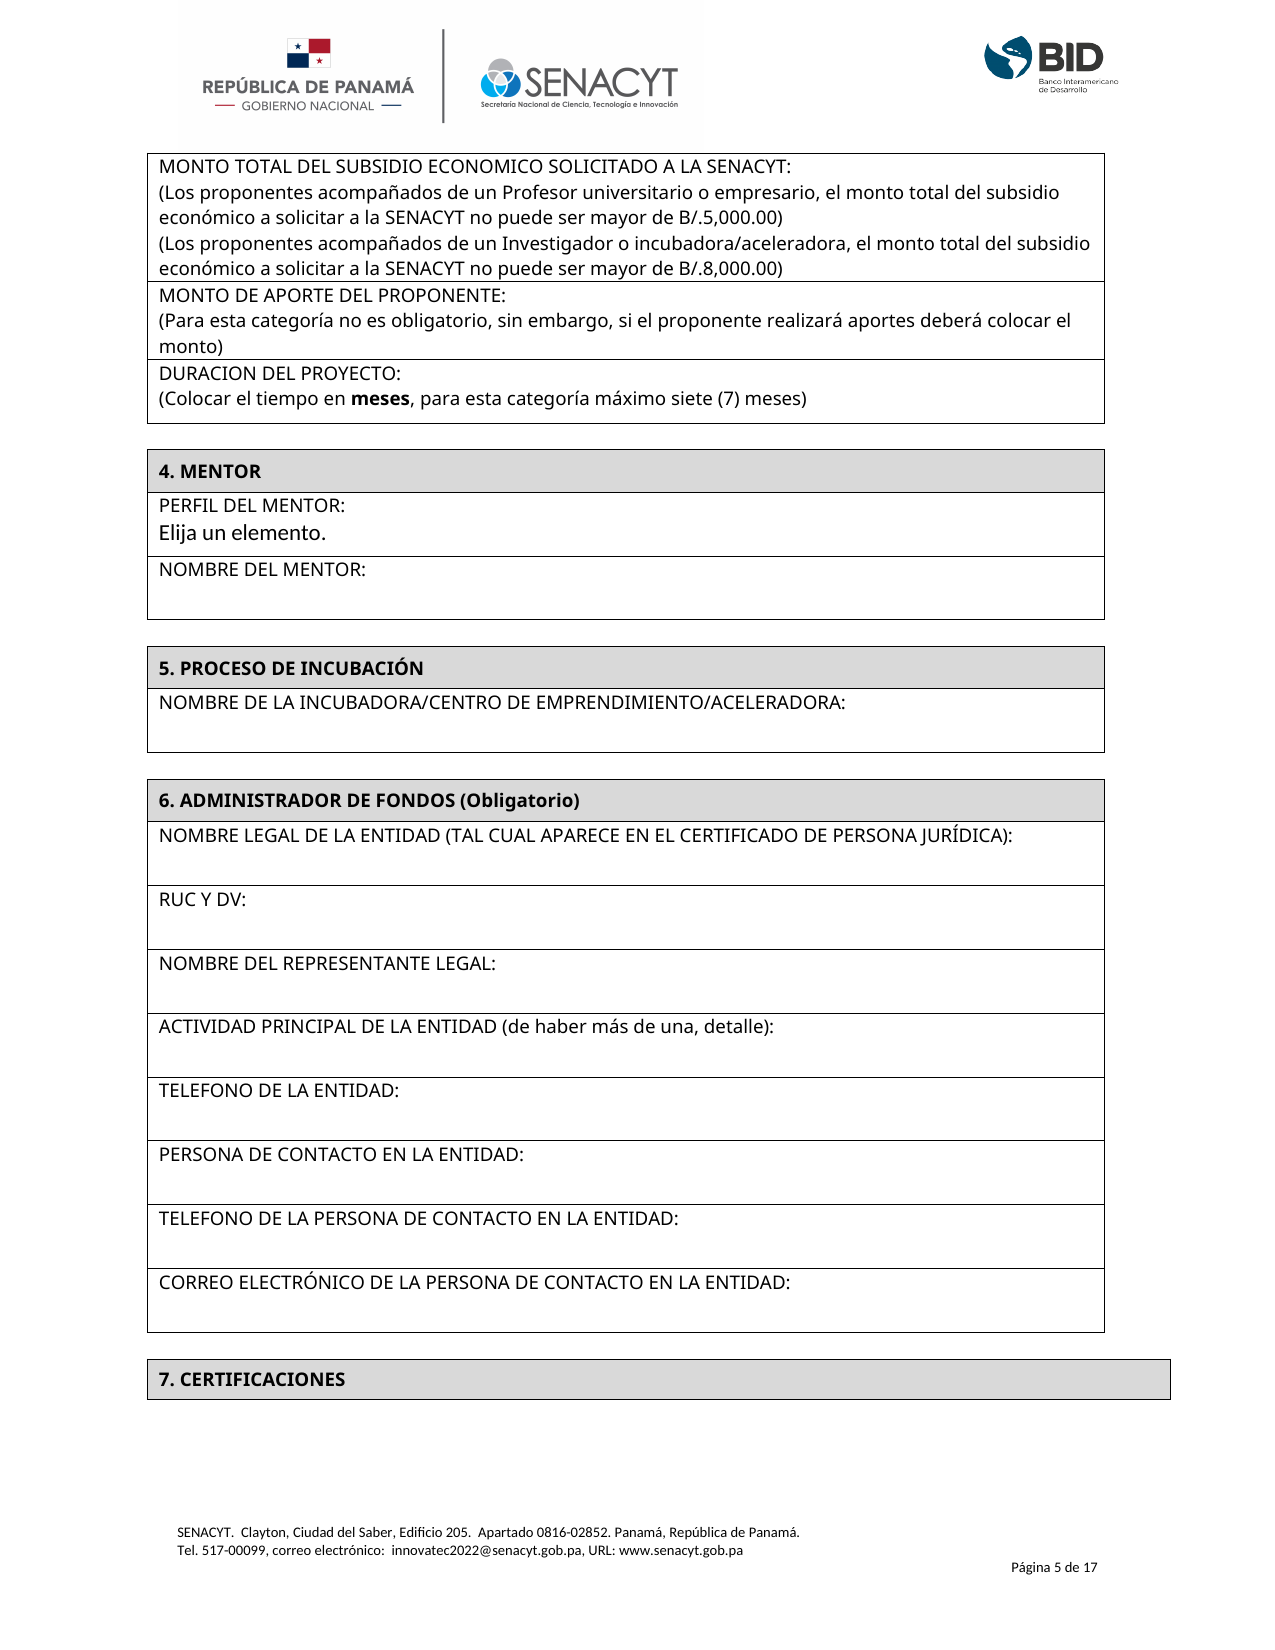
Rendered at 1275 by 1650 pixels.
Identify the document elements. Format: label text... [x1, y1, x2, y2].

table_cell CORREO ELECTRÓNICO DE LA PERSONA DE CONTACTO EN LA ENTIDAD: [148, 1269, 1104, 1332]
table_header 5. PROCESO DE INCUBACIÓN [148, 647, 1104, 688]
table_cell TELEFONO DE LA PERSONA DE CONTACTO EN LA ENTIDAD: [148, 1205, 1104, 1268]
table_header 7. CERTIFICACIONES [148, 1360, 1170, 1399]
table_cell TELEFONO DE LA ENTIDAD: [148, 1078, 1104, 1140]
table_cell PERSONA DE CONTACTO EN LA ENTIDAD: [148, 1141, 1104, 1204]
table_cell MONTO TOTAL DEL SUBSIDIO ECONOMICO SOLICITADO A LA SENACYT: (Los proponentes acompañados de un Profesor universitario o empresario, el monto total del subsidio económico a solicitar a la SENACYT no puede ser mayor de B/.5,000.00) (Los proponentes acompañados de un Investigador o incubadora/aceleradora, el monto total del subsidio económico a solicitar a la SENACYT no puede ser mayor de B/.8,000.00) [148, 154, 1104, 281]
table_cell RUC Y DV: [148, 886, 1104, 949]
table_header 6. ADMINISTRADOR DE FONDOS (Obligatorio) [148, 780, 1104, 821]
table_header 4. MENTOR [148, 450, 1104, 492]
table_cell NOMBRE DEL MENTOR: [148, 557, 1104, 619]
table_cell NOMBRE DEL REPRESENTANTE LEGAL: [148, 950, 1104, 1013]
picture [177, 0, 704, 153]
table_cell ACTIVIDAD PRINCIPAL DE LA ENTIDAD (de haber más de una, detalle): [148, 1014, 1104, 1077]
table_cell PERFIL DEL MENTOR: [148, 493, 1104, 556]
table_cell MONTO DE APORTE DEL PROPONENTE: (Para esta categoría no es obligatorio, sin embargo, si el proponente realizará aportes deberá colocar el monto) [148, 282, 1104, 359]
picture [978, 28, 1126, 98]
table_cell NOMBRE LEGAL DE LA ENTIDAD (TAL CUAL APARECE EN EL CERTIFICADO DE PERSONA JURÍDICA): [148, 822, 1104, 885]
table_cell DURACION DEL PROYECTO: (Colocar el tiempo en meses, para esta categoría máximo siete (7) meses) [148, 360, 1104, 423]
table_cell NOMBRE DE LA INCUBADORA/CENTRO DE EMPRENDIMIENTO/ACELERADORA: [148, 689, 1104, 752]
